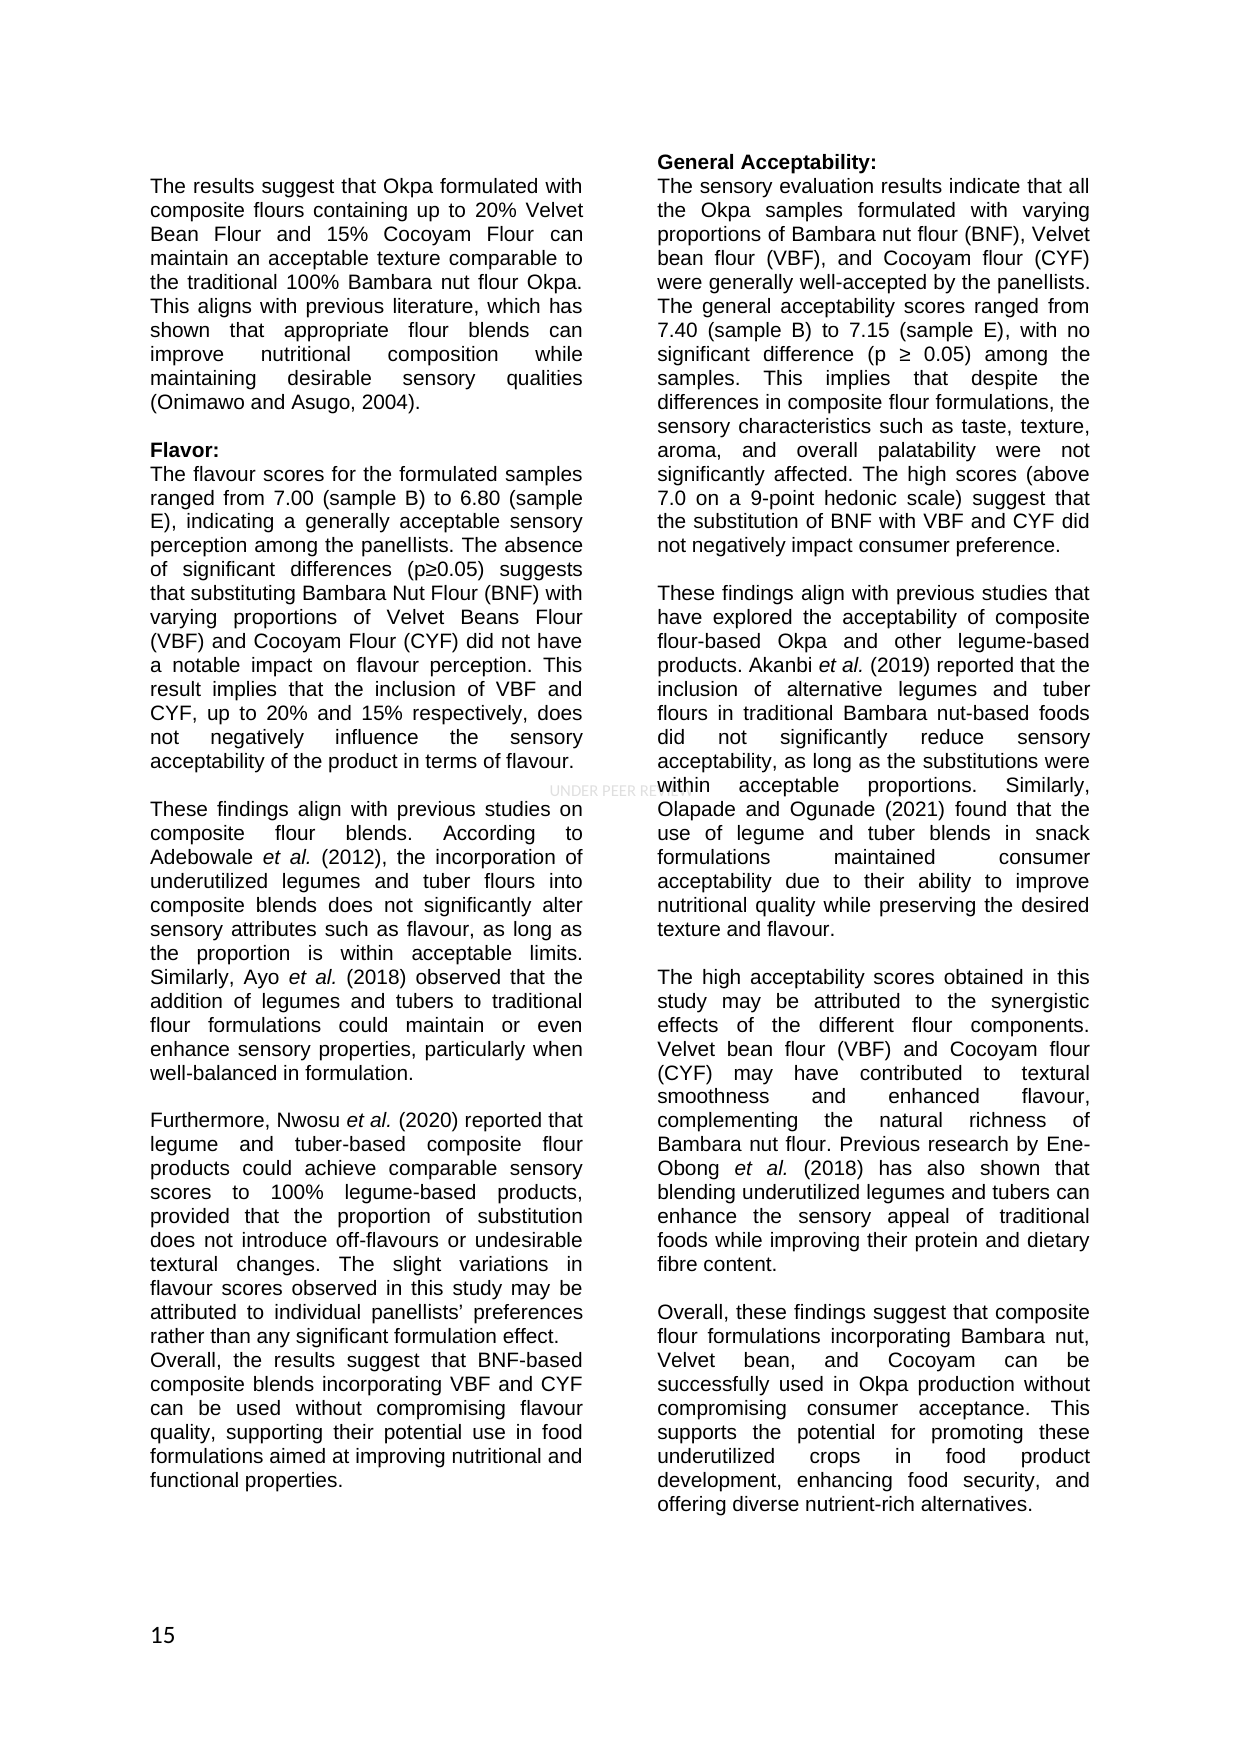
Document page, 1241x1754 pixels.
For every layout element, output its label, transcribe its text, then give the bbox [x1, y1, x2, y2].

text Flavor: The flavour scores for the formulated samples ranged from 7.00 (sample B) to 6.80 (sample E), indicating a generally acceptable sensory perception among the panellists. The absence of significant differences (p≥0.05) suggests that substituting Bambara Nut Flour (BNF) with varying proportions of Velvet Beans Flour (VBF) and Cocoyam Flour (CYF) did not have a notable impact on flavour perception. This result implies that the inclusion of VBF and CYF, up to 20% and 15% respectively, does not negatively influence the sensory acceptability of the product in terms of flavour. [150, 437, 583, 773]
text The results suggest that Okpa formulated with composite flours containing up to 20% Velvet Bean Flour and 15% Cocoyam Flour can maintain an acceptable texture comparable to the traditional 100% Bambara nut flour Okpa. This aligns with previous literature, which has shown that appropriate flour blends can improve nutritional composition while maintaining desirable sensory qualities (Onimawo and Asugo, 2004). [150, 174, 583, 413]
text General Acceptability: [657, 150, 1090, 174]
text Overall, these findings suggest that composite flour formulations incorporating Bambara nut, Velvet bean, and Cocoyam can be successfully used in Okpa production without compromising consumer acceptance. This supports the potential for promoting these underutilized crops in food product development, enhancing food security, and offering diverse nutrient-rich alternatives. [657, 1300, 1090, 1516]
text These findings align with previous studies that have explored the acceptability of composite flour-based Okpa and other legume-based products. Akanbi et al. (2019) reported that the inclusion of alternative legumes and tuber flours in traditional Bambara nut-based foods did not significantly reduce sensory acceptability, as long as the substitutions were within acceptable proportions. Similarly, Olapade and Ogunade (2021) found that the use of legume and tuber blends in snack formulations maintained consumer acceptability due to their ability to improve nutritional quality while preserving the desired texture and flavour. [657, 581, 1090, 941]
text The sensory evaluation results indicate that all the Okpa samples formulated with varying proportions of Bambara nut flour (BNF), Velvet bean flour (VBF), and Cocoyam flour (CYF) were generally well-accepted by the panellists. The general acceptability scores ranged from 7.40 (sample B) to 7.15 (sample E), with no significant difference (p ≥ 0.05) among the samples. This implies that despite the differences in composite flour formulations, the sensory characteristics such as taste, texture, aroma, and overall palatability were not significantly affected. The high scores (above 7.0 on a 9-point hedonic scale) suggest that the substitution of BNF with VBF and CYF did not negatively impact consumer preference. [657, 174, 1090, 557]
text These findings align with previous studies on composite flour blends. According to Adebowale et al. (2012), the incorporation of underutilized legumes and tuber flours into composite blends does not significantly alter sensory attributes such as flavour, as long as the proportion is within acceptable limits. Similarly, Ayo et al. (2018) observed that the addition of legumes and tubers to traditional flour formulations could maintain or even enhance sensory properties, particularly when well-balanced in formulation. [150, 797, 583, 1084]
text Overall, the results suggest that BNF-based composite blends incorporating VBF and CYF can be used without compromising flavour quality, supporting their potential use in food formulations aimed at improving nutritional and functional properties. [150, 1348, 583, 1492]
text Furthermore, Nwosu et al. (2020) reported that legume and tuber-based composite flour products could achieve comparable sensory scores to 100% legume-based products, provided that the proportion of substitution does not introduce off-flavours or undesirable textural changes. The slight variations in flavour scores observed in this study may be attributed to individual panellists’ preferences rather than any significant formulation effect. [150, 1108, 583, 1348]
text The high acceptability scores obtained in this study may be attributed to the synergistic effects of the different flour components. Velvet bean flour (VBF) and Cocoyam flour (CYF) may have contributed to textural smoothness and enhanced flavour, complementing the natural richness of Bambara nut flour. Previous research by Ene-Obong et al. (2018) has also shown that blending underutilized legumes and tubers can enhance the sensory appeal of traditional foods while improving their protein and dietary fibre content. [657, 964, 1090, 1276]
